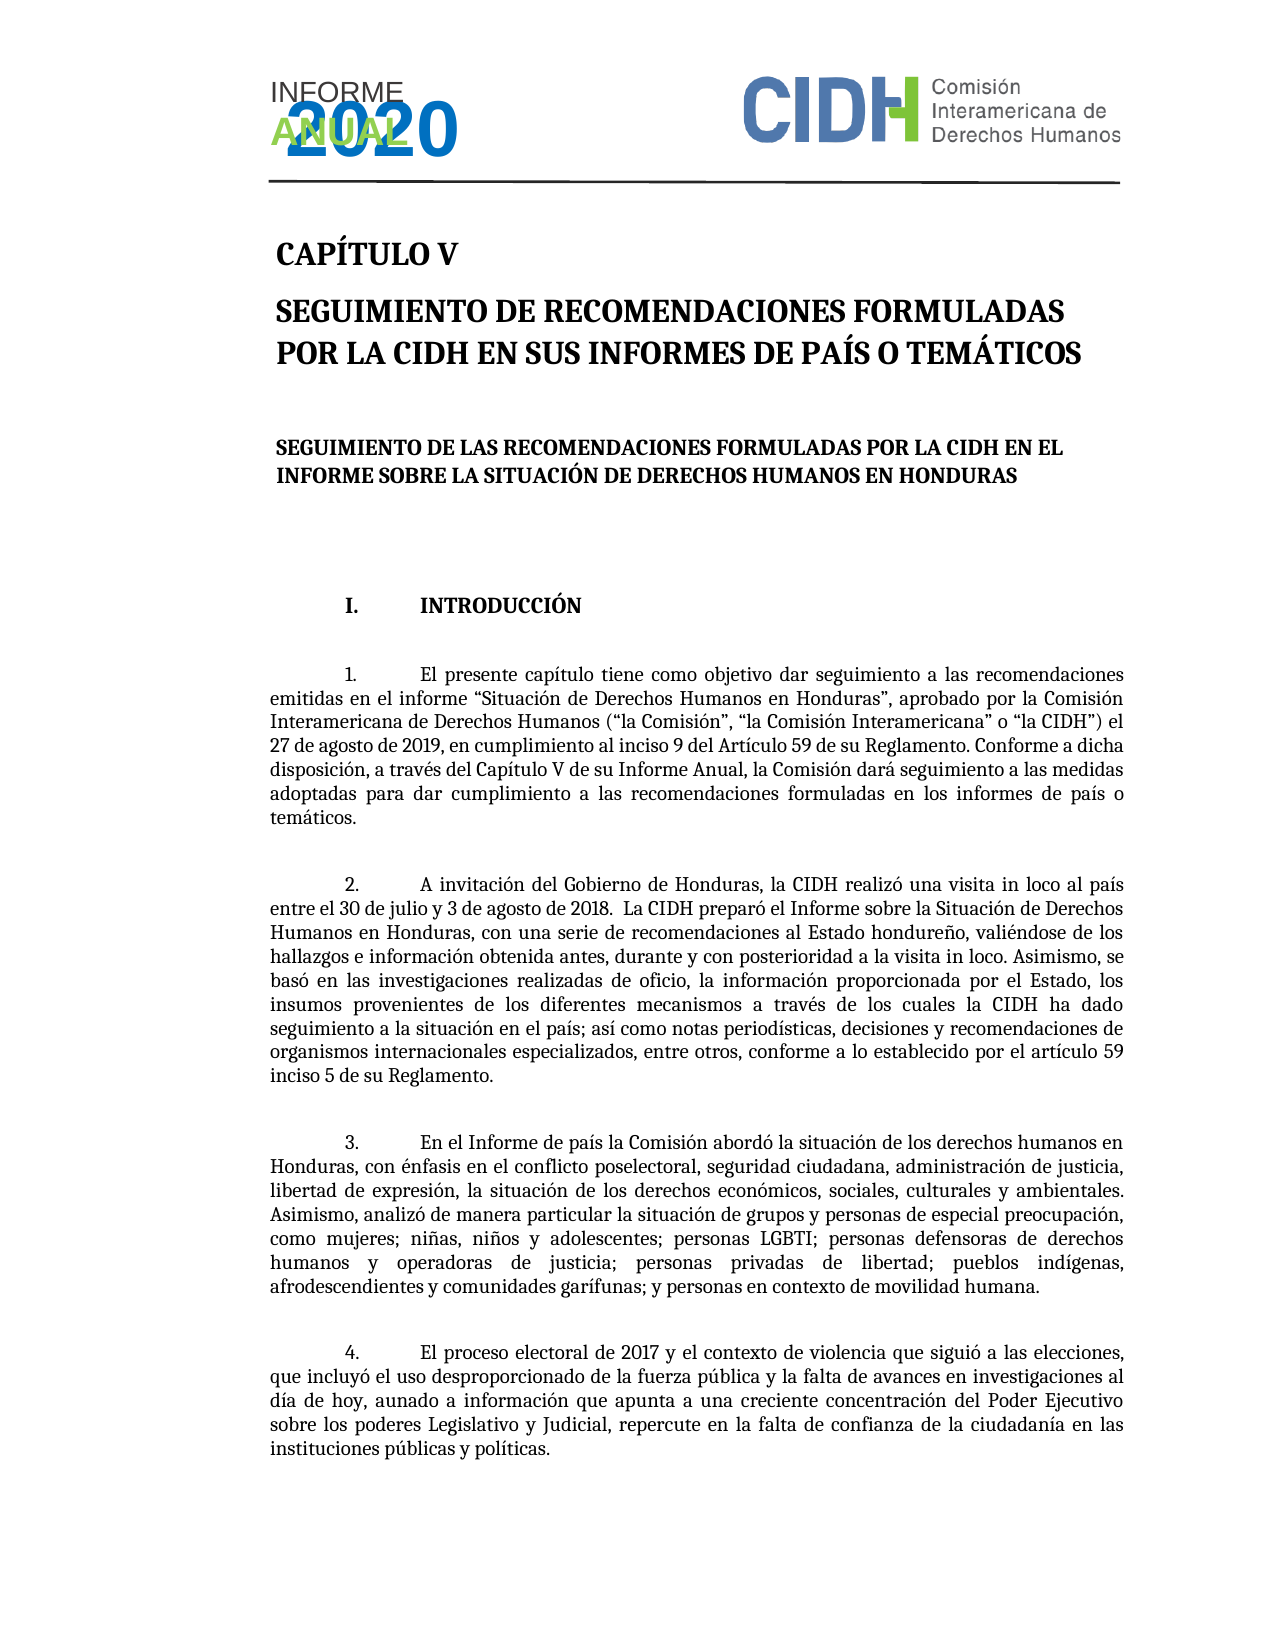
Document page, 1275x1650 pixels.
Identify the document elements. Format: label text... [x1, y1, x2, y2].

subtitle INTRODUCCIÓN [270, 593, 1125, 620]
list El presente capítulo tiene como objetivo dar seguimiento a las recomendaciones emitidas en el informe “Situación de Derechos Humanos en Honduras”, aprobado por la Comisión Interamericana de Derechos Humanos (“la Comisión”, “la Comisión Interamericana” o “la CIDH”) el 27 de agosto de 2019, en cumplimiento al inciso 9 del Artículo 59 de su Reglamento. Conforme a dicha disposición, a través del Capítulo V de su Informe Anual, la Comisión dará seguimiento a las medidas adoptadas para dar cumplimiento a las recomendaciones formuladas en los informes de país o temáticos. [270, 662, 1125, 830]
list A invitación del Gobierno de Honduras, la CIDH realizó una visita in loco al país entre el 30 de julio y 3 de agosto de 2018. La CIDH preparó el Informe sobre la Situación de Derechos Humanos en Honduras, con una serie de recomendaciones al Estado hondureño, valiéndose de los hallazgos e información obtenida antes, durante y con posterioridad a la visita in loco. Asimismo, se basó en las investigaciones realizadas de oficio, la información proporcionada por el Estado, los insumos provenientes de los diferentes mecanismos a través de los cuales la CIDH ha dado seguimiento a la situación en el país; así como notas periodísticas, decisiones y recomendaciones de organismos internacionales especializados, entre otros, conforme a lo establecido por el artículo 59 inciso 5 de su Reglamento. [270, 872, 1125, 1088]
text CAPÍTULO V [276, 235, 1125, 273]
list El proceso electoral de 2017 y el contexto de violencia que siguió a las elecciones, que incluyó el uso desproporcionado de la fuerza pública y la falta de avances en investigaciones al día de hoy, aunado a información que apunta a una creciente concentración del Poder Ejecutivo sobre los poderes Legislativo y Judicial, repercute en la falta de confianza de la ciudadanía en las instituciones públicas y políticas. [270, 1341, 1125, 1461]
text SEGUIMIENTO DE RECOMENDACIONES FORMULADAS POR LA CIDH EN SUS INFORMES DE PAÍS O TEMÁTICOS [276, 293, 1125, 373]
text SEGUIMIENTO DE LAS RECOMENDACIONES FORMULADAS POR LA CIDH EN EL INFORME SOBRE LA SITUACIÓN DE DERECHOS HUMANOS EN HONDURAS [276, 435, 1125, 489]
list En el Informe de país la Comisión abordó la situación de los derechos humanos en Honduras, con énfasis en el conflicto poselectoral, seguridad ciudadana, administración de justicia, libertad de expresión, la situación de los derechos económicos, sociales, culturales y ambientales. Asimismo, analizó de manera particular la situación de grupos y personas de especial preocupación, como mujeres; niñas, niños y adolescentes; personas LGBTI; personas defensoras de derechos humanos y operadoras de justicia; personas privadas de libertad; pueblos indígenas, afrodescendientes y comunidades garífunas; y personas en contexto de movilidad humana. [270, 1131, 1125, 1298]
